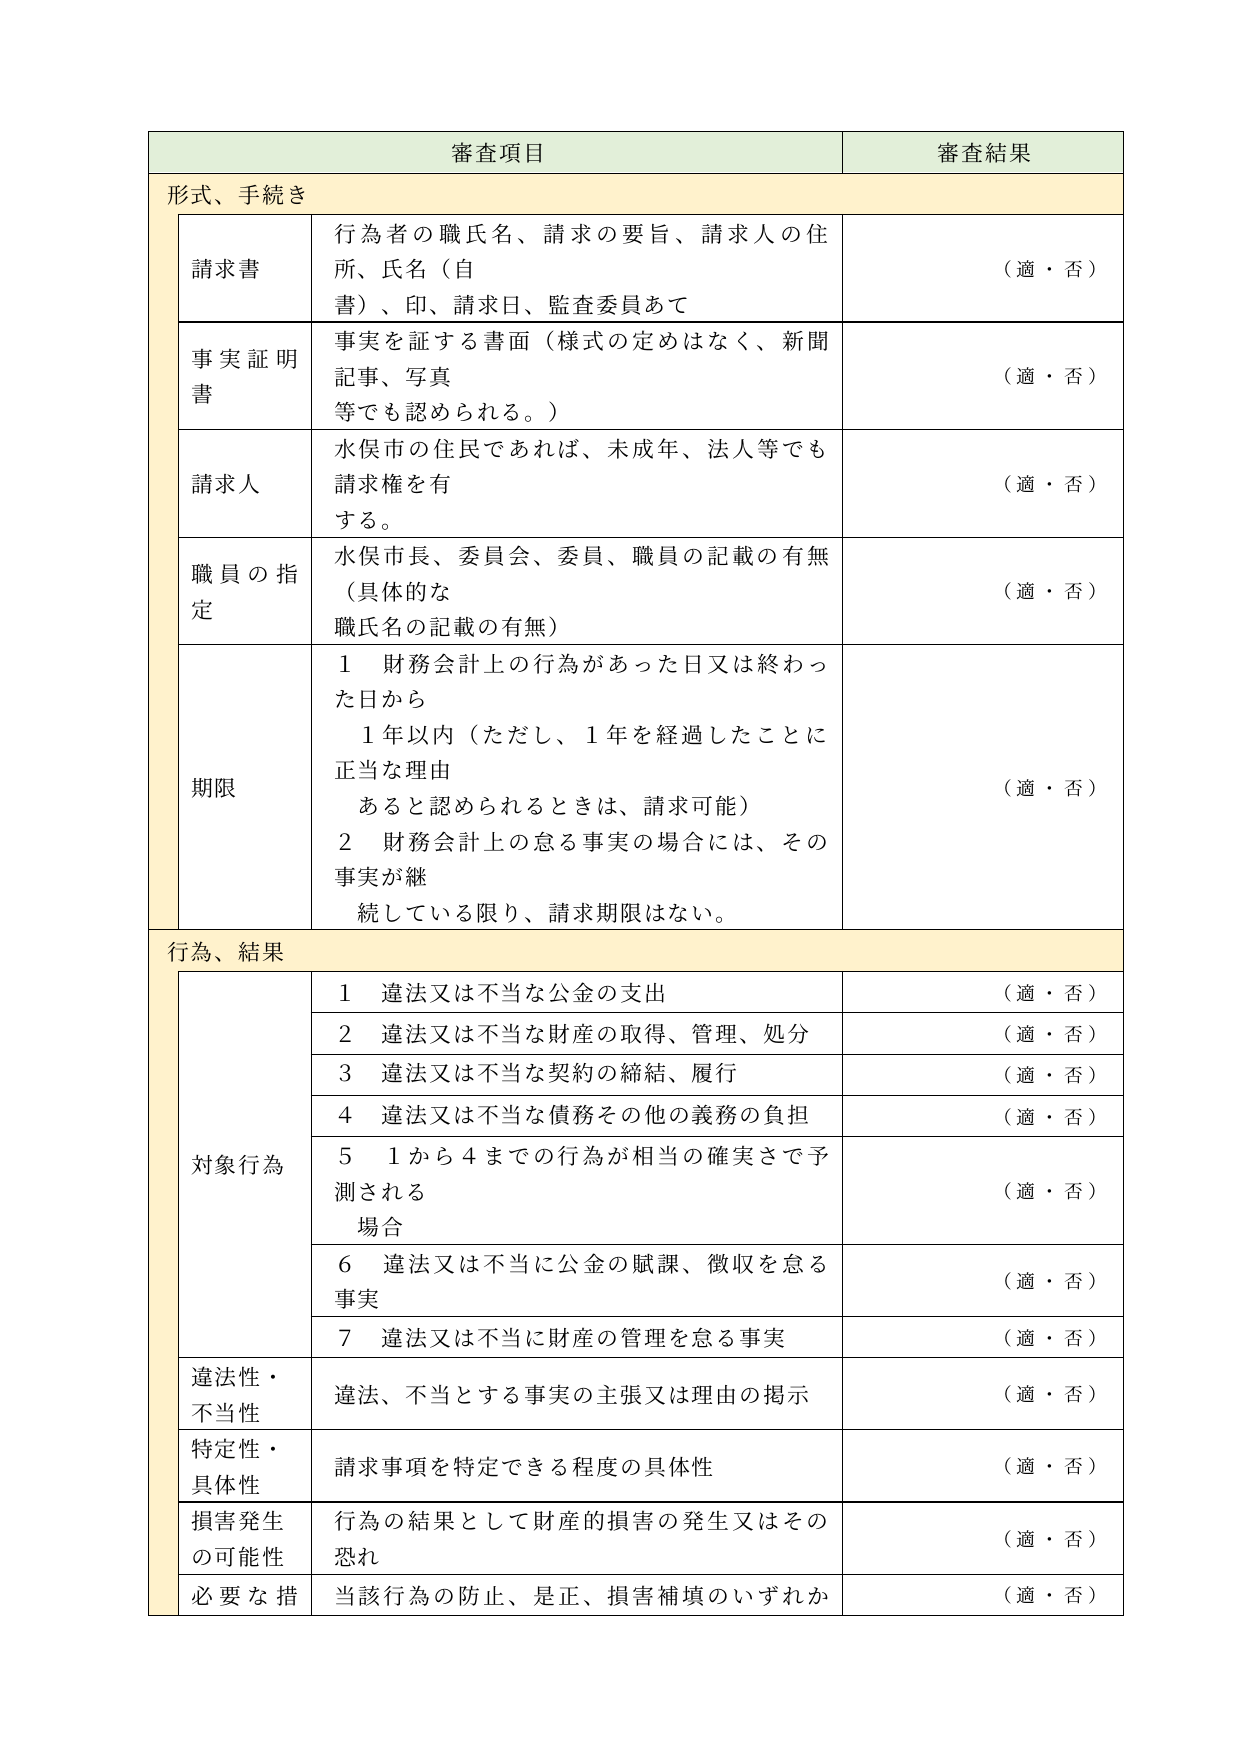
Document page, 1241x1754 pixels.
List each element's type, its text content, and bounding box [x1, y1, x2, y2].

table_cell 違法性・ 不当性 [179, 1358, 311, 1429]
table_cell 事実証明書 [179, 323, 311, 429]
table_cell 水俣市の住民であれば、未成年、法人等でも請求権を有 する。 [312, 430, 842, 537]
table_cell ７ 違法又は不当に財産の管理を怠る事実 [312, 1317, 842, 1357]
table_cell １ 違法又は不当な公金の支出 [312, 972, 842, 1012]
table_cell 請求人 [179, 430, 311, 537]
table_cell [312, 1575, 842, 1615]
table_cell 行為、結果 [149, 930, 1123, 971]
table_cell 行為者の職氏名、請求の要旨、請求人の住所、氏名（自 書）、印、請求日、監査委員あて [312, 215, 842, 321]
table_cell 行為の結果として財産的損害の発生又はその恐れ [312, 1503, 842, 1573]
table_cell （適・否） [843, 1430, 1123, 1501]
table_cell 必要な措置 の内容 [179, 1575, 311, 1615]
table_cell （適・否） [843, 538, 1123, 644]
table_cell [149, 214, 178, 929]
table_cell 請求書 [179, 215, 311, 321]
table_cell 損害発生 の可能性 [179, 1503, 311, 1573]
table_cell （適・否） [843, 1503, 1123, 1573]
table_cell [149, 971, 178, 1615]
table_cell （適・否） [843, 1245, 1123, 1316]
table_cell （適・否） [843, 430, 1123, 537]
table_cell （適・否） [843, 1358, 1123, 1429]
table_cell 水俣市長、委員会、委員、職員の記載の有無（具体的な 職氏名の記載の有無） [312, 538, 842, 644]
table_cell （適・否） [843, 323, 1123, 429]
table_cell （適・否） [843, 1055, 1123, 1095]
table_cell ２ 違法又は不当な財産の取得、管理、処分 [312, 1013, 842, 1053]
table_cell （適・否） [843, 972, 1123, 1012]
table_cell 請求事項を特定できる程度の具体性 [312, 1430, 842, 1501]
table_cell ６ 違法又は不当に公金の賦課、徴収を怠る事実 [312, 1245, 842, 1316]
table_cell 特定性・ 具体性 [179, 1430, 311, 1501]
table_cell 期限 [179, 645, 311, 929]
table_header 審査結果 [843, 132, 1123, 172]
table_header 審査項目 [149, 132, 842, 172]
table_cell 職員の指定 [179, 538, 311, 644]
table_cell ４ 違法又は不当な債務その他の義務の負担 [312, 1096, 842, 1136]
table_cell 対象行為 [179, 972, 311, 1357]
table_cell ５ １から４までの行為が相当の確実さで予測される 場合 [312, 1137, 842, 1244]
table_cell 形式、手続き [149, 174, 1123, 214]
table_cell （適・否） [843, 1013, 1123, 1053]
table_cell （適・否） [843, 215, 1123, 321]
table_cell （適・否） [843, 1096, 1123, 1136]
table_cell （適・否） [843, 1137, 1123, 1244]
table_cell （適・否） [843, 645, 1123, 929]
table_cell 事実を証する書面（様式の定めはなく、新聞記事、写真 等でも認められる。） [312, 323, 842, 429]
table_cell １ 財務会計上の行為があった日又は終わった日から １年以内（ただし、１年を経過したことに正当な理由 あると認められるときは、請求可能） ２ 財務会計上の怠る事実の場合には、その事実が継 続している限り、請求期限はない。 [312, 645, 842, 929]
table_cell （適・否） [843, 1317, 1123, 1357]
table_cell 違法、不当とする事実の主張又は理由の掲示 [312, 1358, 842, 1429]
table_cell （適・否） [843, 1575, 1123, 1615]
table_cell ３ 違法又は不当な契約の締結、履行 [312, 1055, 842, 1095]
